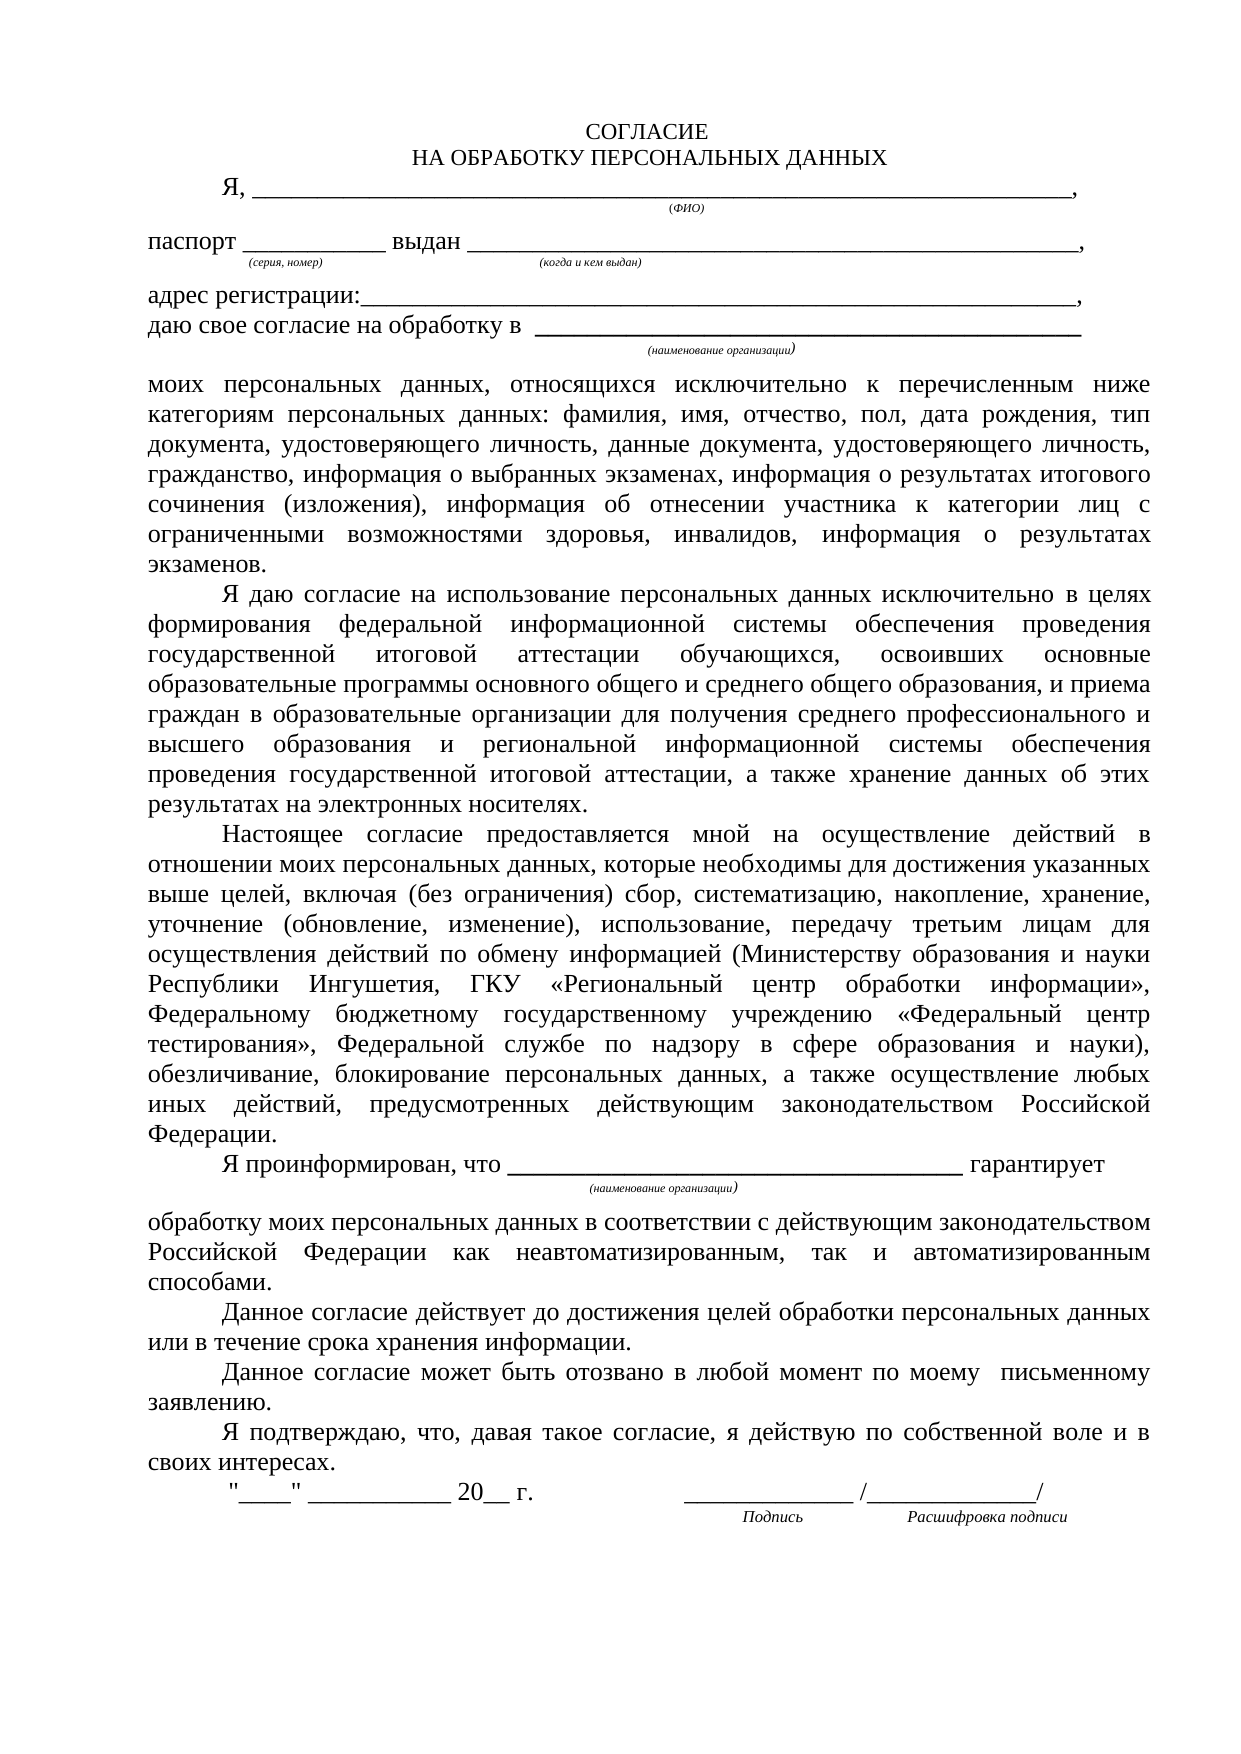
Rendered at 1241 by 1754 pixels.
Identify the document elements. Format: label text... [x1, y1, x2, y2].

text (серия, номер) (когда и кем выдан) [148, 255, 1152, 279]
text "____" ___________ 20__ г. _____________ /_____________/ [148, 1476, 1152, 1506]
text (ФИО) [148, 201, 1152, 225]
text адрес регистрации:_______________________________________________________, [148, 279, 1152, 309]
text Я даю согласие на использование персональных данных исключительно в целях формирования федеральной информационной системы обеспечения проведения государственной итоговой аттестации обучающихся, освоивших основные образовательные программы основного общего и среднего общего образования, и приема граждан в образовательные организации для получения среднего профессионального и высшего образования и региональной информационной системы обеспечения проведения государственной итоговой аттестации, а также хранение данных об этих результатах на электронных носителях. [148, 578, 1152, 818]
text обработку моих персональных данных в соответствии с действующим законодательством Российской Федерации как неавтоматизированным, так и автоматизированным способами. [148, 1206, 1152, 1296]
text (наименование организации) [148, 339, 1152, 368]
text СОГЛАСИЕ НА ОБРАБОТКУ ПЕРСОНАЛЬНЫХ ДАННЫХ [148, 118, 1152, 171]
text Подпись Расшифровка подписи [148, 1506, 1152, 1526]
text Я проинформирован, что ___________________________________ гарантирует [148, 1148, 1152, 1178]
text Я, _______________________________________________________________, [148, 171, 1152, 201]
text Данное согласие действует до достижения целей обработки персональных данных или в течение срока хранения информации. [148, 1296, 1152, 1356]
text Данное согласие может быть отозвано в любой момент по моему письменному заявлению. [148, 1356, 1152, 1416]
text моих персональных данных, относящихся исключительно к перечисленным ниже категориям персональных данных: фамилия, имя, отчество, пол, дата рождения, тип документа, удостоверяющего личность, данные документа, удостоверяющего личность, гражданство, информация о выбранных экзаменах, информация о результатах итогового сочинения (изложения), информация об отнесении участника к категории лиц с ограниченными возможностями здоровья, инвалидов, информация о результатах экзаменов. [148, 368, 1152, 578]
text (наименование организации) [148, 1178, 1152, 1206]
text Настоящее согласие предоставляется мной на осуществление действий в отношении моих персональных данных, которые необходимы для достижения указанных выше целей, включая (без ограничения) сбор, систематизацию, накопление, хранение, уточнение (обновление, изменение), использование, передачу третьим лицам для осуществления действий по обмену информацией (Министерству образования и науки Республики Ингушетия, ГКУ «Региональный центр обработки информации», Федеральному бюджетному государственному учреждению «Федеральный центр тестирования», Федеральной службе по надзору в сфере образования и науки), обезличивание, блокирование персональных данных, а также осуществление любых иных действий, предусмотренных действующим законодательством Российской Федерации. [148, 818, 1152, 1148]
text Я подтверждаю, что, давая такое согласие, я действую по собственной воле и в своих интересах. [148, 1416, 1152, 1476]
text паспорт ___________ выдан _______________________________________________, [148, 225, 1152, 255]
text даю свое согласие на обработку в __________________________________________ [148, 309, 1152, 339]
